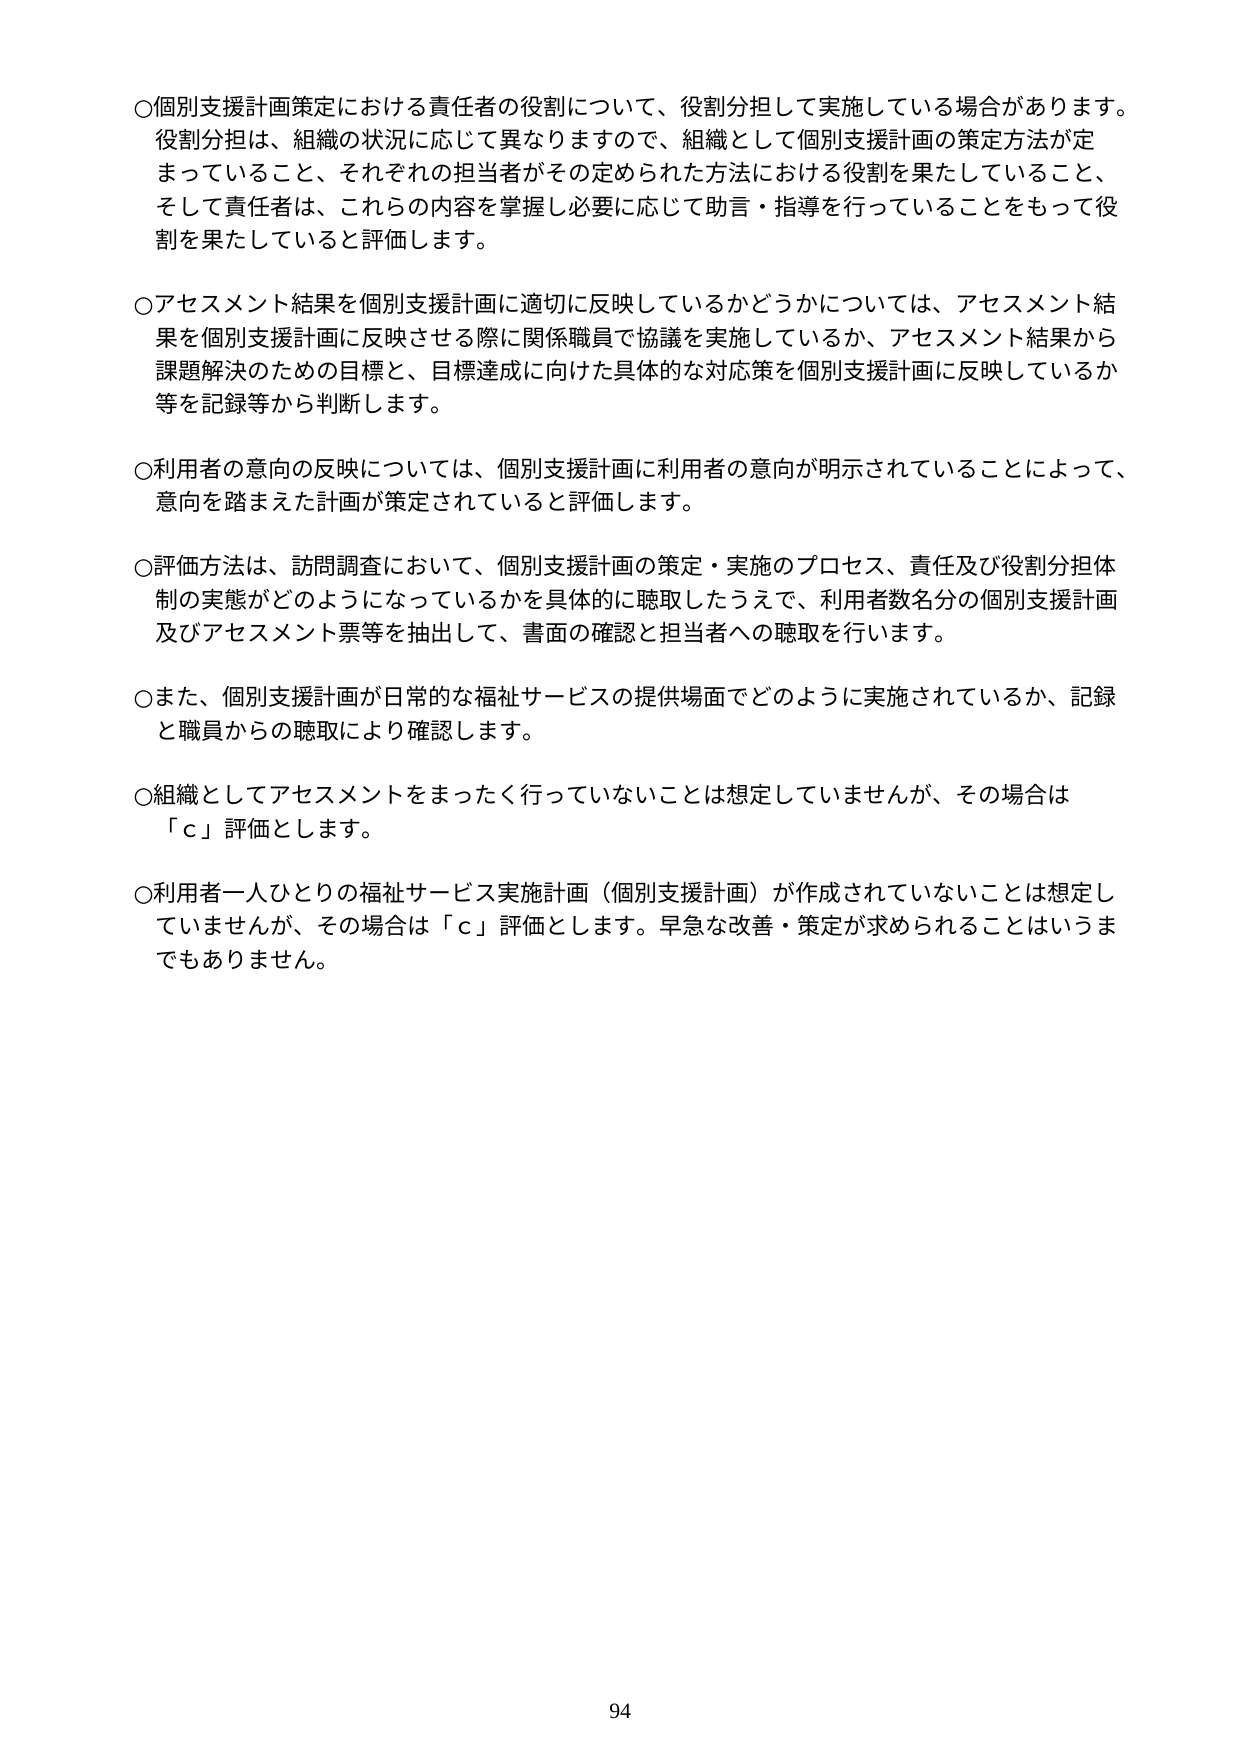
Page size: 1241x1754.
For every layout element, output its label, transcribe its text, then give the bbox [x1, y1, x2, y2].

text ○個別支援計画策定における責任者の役割について、役割分担して実施している場合があります。役割分担は、組織の状況に応じて異なりますので、組織として個別支援計画の策定方法が定まっていること、それぞれの担当者がその定められた方法における役割を果たしていること、そして責任者は、これらの内容を掌握し必要に応じて助言・指導を行っていることをもって役割を果たしていると評価します。 [133, 89, 1128, 255]
text ○アセスメント結果を個別支援計画に適切に反映しているかどうかについては、アセスメント結果を個別支援計画に反映させる際に関係職員で協議を実施しているか、アセスメント結果から課題解決のための目標と、目標達成に向けた具体的な対応策を個別支援計画に反映しているか等を記録等から判断します。 [133, 286, 1128, 419]
text ○評価方法は、訪問調査において、個別支援計画の策定・実施のプロセス、責任及び役割分担体制の実態がどのようになっているかを具体的に聴取したうえで、利用者数名分の個別支援計画及びアセスメント票等を抽出して、書面の確認と担当者への聴取を行います。 [133, 548, 1128, 648]
text ○また、個別支援計画が日常的な福祉サービスの提供場面でどのように実施されているか、記録と職員からの聴取により確認します。 [133, 679, 1128, 746]
text ○利用者の意向の反映については、個別支援計画に利用者の意向が明示されていることによって、意向を踏まえた計画が策定されていると評価します。 [133, 450, 1128, 517]
text ○組織としてアセスメントをまったく行っていないことは想定していませんが、その場合は「ｃ」評価とします。 [133, 777, 1128, 844]
text ○利用者一人ひとりの福祉サービス実施計画（個別支援計画）が作成されていないことは想定していませんが、その場合は「ｃ」評価とします。早急な改善・策定が求められることはいうまでもありません。 [133, 875, 1128, 975]
